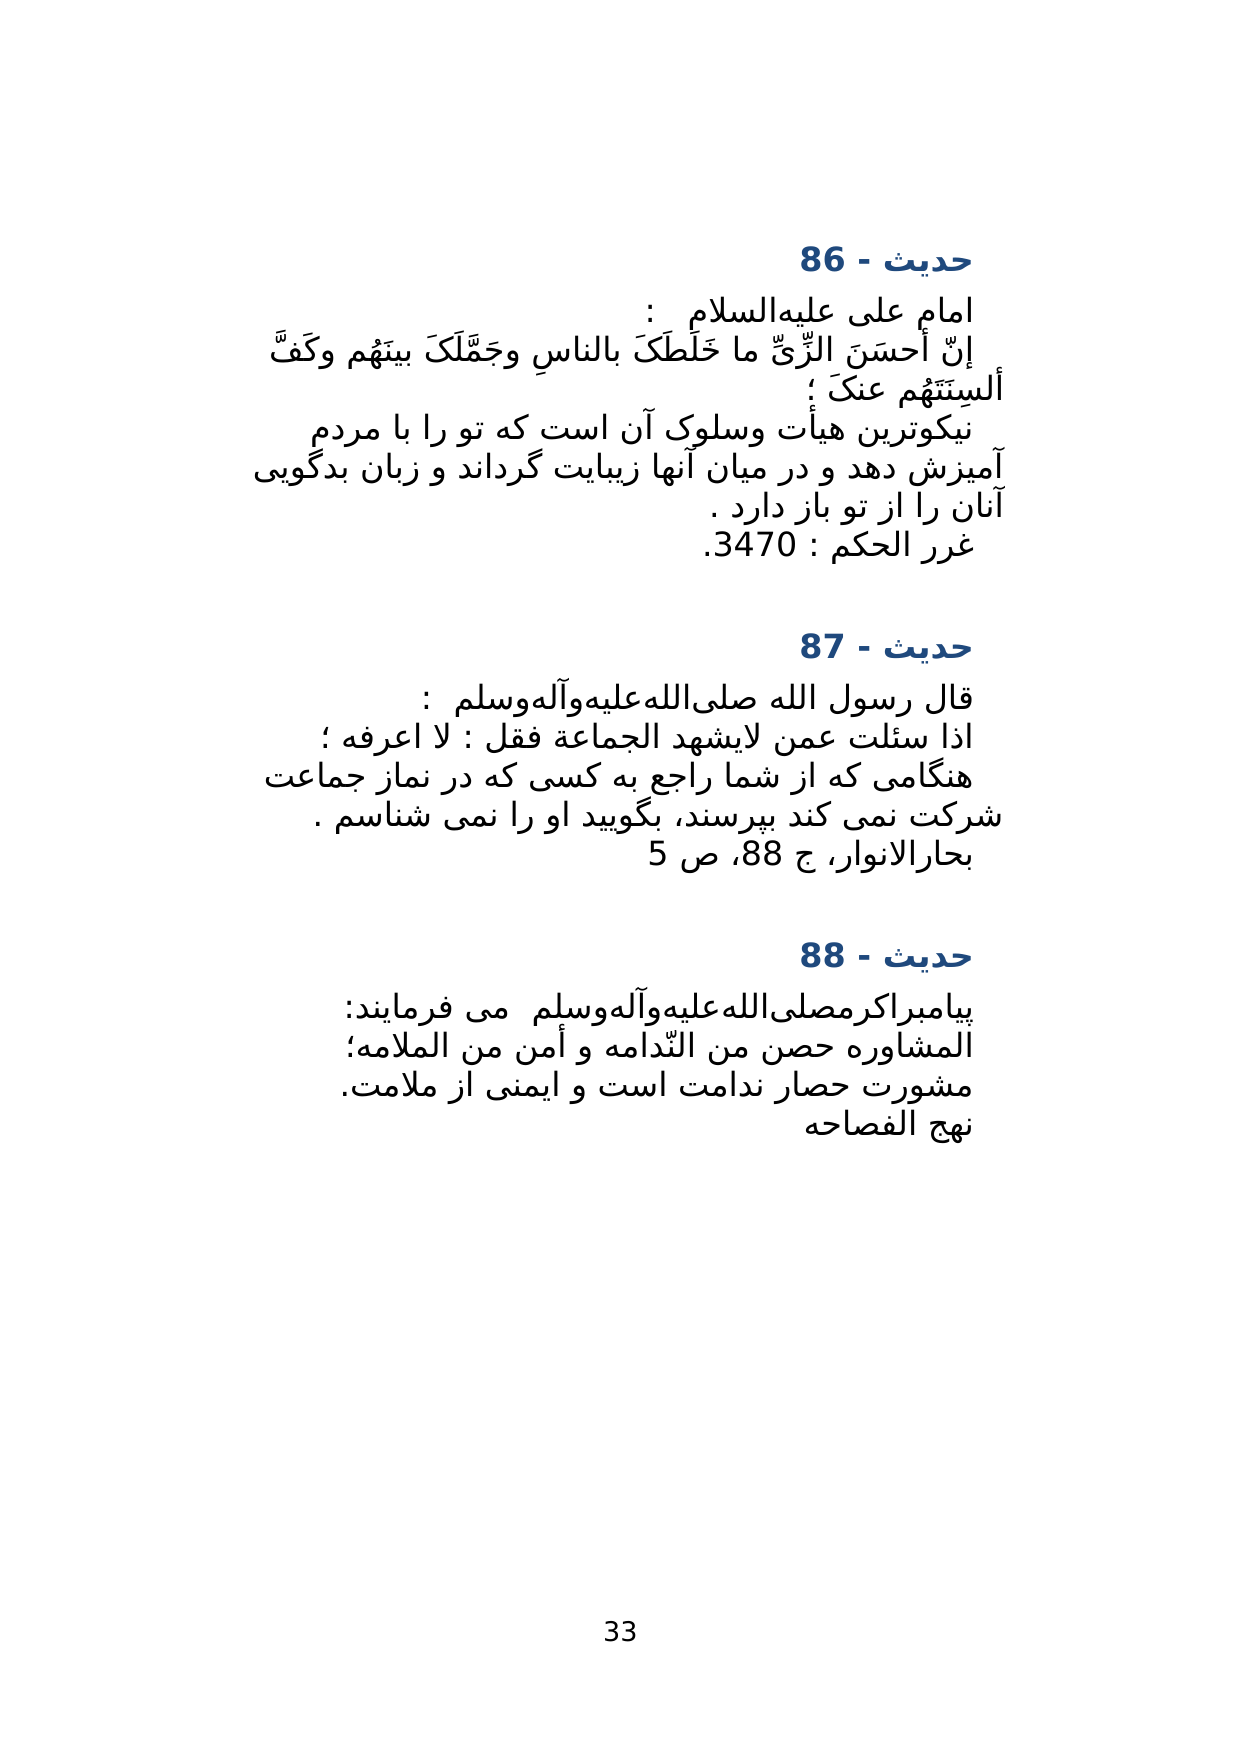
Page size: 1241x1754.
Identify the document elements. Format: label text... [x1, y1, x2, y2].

subtitle حدیث - 86 [236, 241, 1004, 279]
text غرر الحکم : 3470. [236, 525, 1004, 564]
text نیکوترین هیأت وسلوک آن است که تو را با مردم آمیزش دهد و در میان آنها زیبایت گرداند و زبان بدگویی آنان را از تو باز دارد . [236, 408, 1004, 525]
text مشورت حصار ندامت است و ایمنی از ملامت. [236, 1065, 1004, 1104]
subtitle حدیث - 87 [236, 627, 1004, 666]
text قال رسول الله صلى‌الله‌عليه‌وآله‌وسلم : [236, 678, 1004, 717]
text اذا سئلت عمن لایشهد الجماعة فقل : لا اعرفه ؛ [236, 717, 1004, 756]
text المشاوره حصن من النّدامه و أمن من الملامه؛ [236, 1026, 1004, 1065]
text إنّ أحسَنَ الزِّیِّ ما خَلَطَکَ بالناسِ وجَمَّلَکَ بینَهُم وکَفَّ ألسِنَتَهُم عنکَ ؛ [236, 331, 1004, 408]
text نهج الفصاحه [236, 1104, 1004, 1143]
subtitle حدیث - 88 [236, 936, 1004, 975]
text پیامبراکرمصلى‌الله‌عليه‌وآله‌وسلم می فرمایند: [236, 987, 1004, 1026]
text امام علی عليه‌السلام : [236, 292, 1004, 331]
text هنگامی که از شما راجع به کسی که در نماز جماعت شرکت نمی کند بپرسند، بگویید او را نمی شناسم . [236, 756, 1004, 834]
text بحارالانوار، ج 88، ص 5 [236, 834, 1004, 873]
